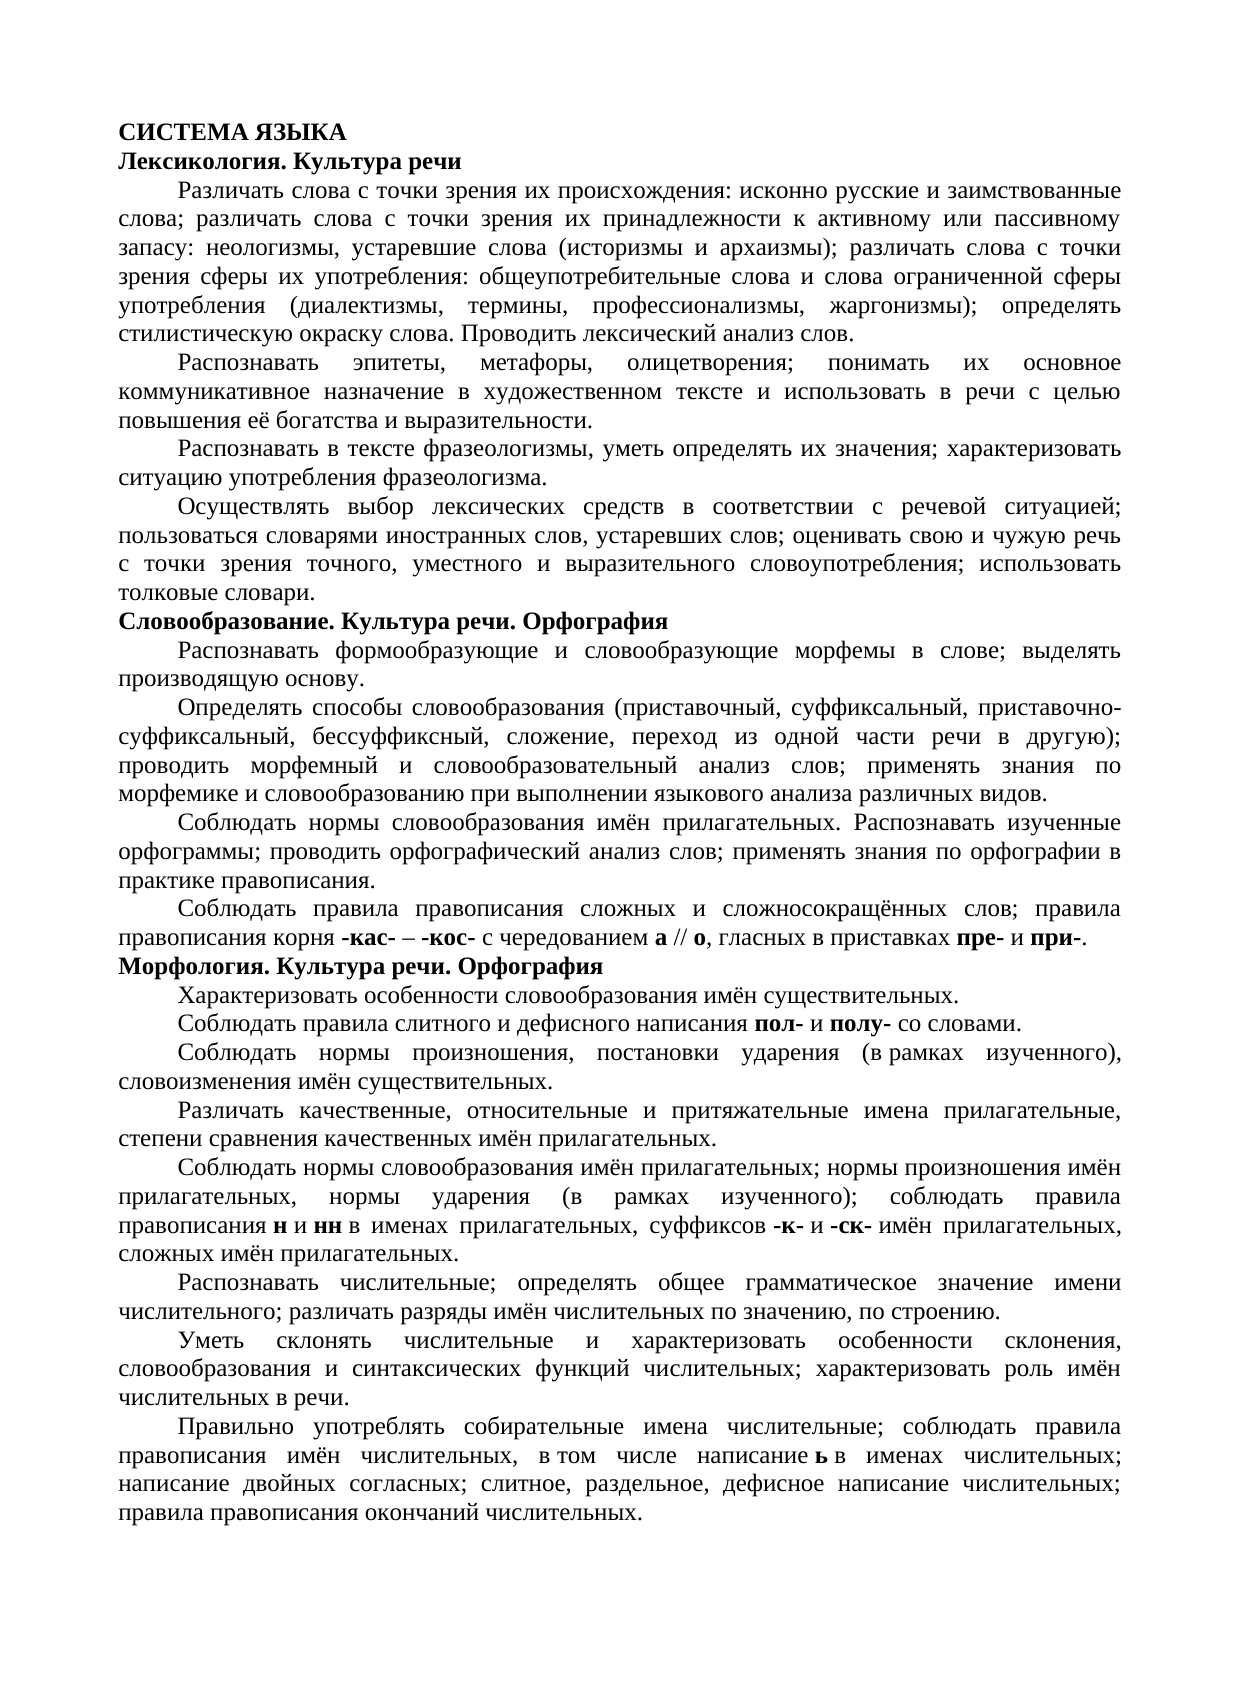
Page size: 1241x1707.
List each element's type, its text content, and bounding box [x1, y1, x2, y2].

text Распознавать числительные; определять общее грамматическое значение имени числительного; различать разряды имён числительных по значению, по строению. [118, 1267, 1122, 1325]
text Определять способы словообразования (приставочный, суффиксальный, приставочно-суффиксальный, бессуффиксный, сложение, переход из одной части речи в другую); проводить морфемный и словообразовательный анализ слов; применять знания по морфемике и словообразованию при выполнении языкового анализа различных видов. [118, 692, 1122, 807]
text Лексикология. Культура речи [118, 146, 1122, 175]
text Различать слова с точки зрения их происхождения: исконно русские и заимствованные слова; различать слова с точки зрения их принадлежности к активному или пассивному запасу: неологизмы, устаревшие слова (историзмы и архаизмы); различать слова с точки зрения сферы их употребления: общеупотребительные слова и слова ограниченной сферы употребления (диалектизмы, термины, профессионализмы, жаргонизмы); определять стилистическую окраску слова. Проводить лексический анализ слов. [118, 175, 1122, 347]
text Правильно употреблять собирательные имена числительные; соблюдать правила правописания имён числительных, в том числе написание ь в именах числительных; написание двойных согласных; слитное, раздельное, дефисное написание числительных; правила правописания окончаний числительных. [118, 1411, 1122, 1526]
text Характеризовать особенности словообразования имён существительных. [118, 980, 1122, 1008]
text Словообразование. Культура речи. Орфография [118, 606, 1122, 635]
text Осуществлять выбор лексических средств в соответствии с речевой ситуацией; пользоваться словарями иностранных слов, устаревших слов; оценивать свою и чужую речь с точки зрения точного, уместного и выразительного словоупотребления; использовать толковые словари. [118, 491, 1122, 606]
text СИСТЕМА ЯЗЫКА [118, 117, 1122, 146]
text Соблюдать правила слитного и дефисного написания пол- и полу- со словами. [118, 1008, 1122, 1037]
text Соблюдать нормы словообразования имён прилагательных. Распознавать изученные орфограммы; проводить орфографический анализ слов; применять знания по орфографии в практике правописания. [118, 807, 1122, 893]
text Распознавать эпитеты, метафоры, олицетворения; понимать их основное коммуникативное назначение в художественном тексте и использовать в речи с целью повышения её богатства и выразительности. [118, 347, 1122, 433]
text Соблюдать правила правописания сложных и сложносокращённых слов; правила правописания корня -кас- – -кос- с чередованием а // о, гласных в приставках пре- и при-. [118, 893, 1122, 951]
text Распознавать в тексте фразеологизмы, уметь определять их значения; характеризовать ситуацию употребления фразеологизма. [118, 433, 1122, 491]
text Различать качественные, относительные и притяжательные имена прилагательные, степени сравнения качественных имён прилагательных. [118, 1095, 1122, 1152]
text Уметь склонять числительные и характеризовать особенности склонения, словообразования и синтаксических функций числительных; характеризовать роль имён числительных в речи. [118, 1325, 1122, 1411]
text Распознавать формообразующие и словообразующие морфемы в слове; выделять производящую основу. [118, 635, 1122, 692]
text Соблюдать нормы словообразования имён прилагательных; нормы произношения имён прилагательных, нормы ударения (в рамках изученного); соблюдать правила правописания н и нн в именах прилагательных, суффиксов -к- и -ск- имён прилагательных, сложных имён прилагательных. [118, 1152, 1122, 1267]
text Морфология. Культура речи. Орфография [118, 951, 1122, 980]
text Соблюдать нормы произношения, постановки ударения (в рамках изученного), словоизменения имён существительных. [118, 1037, 1122, 1095]
